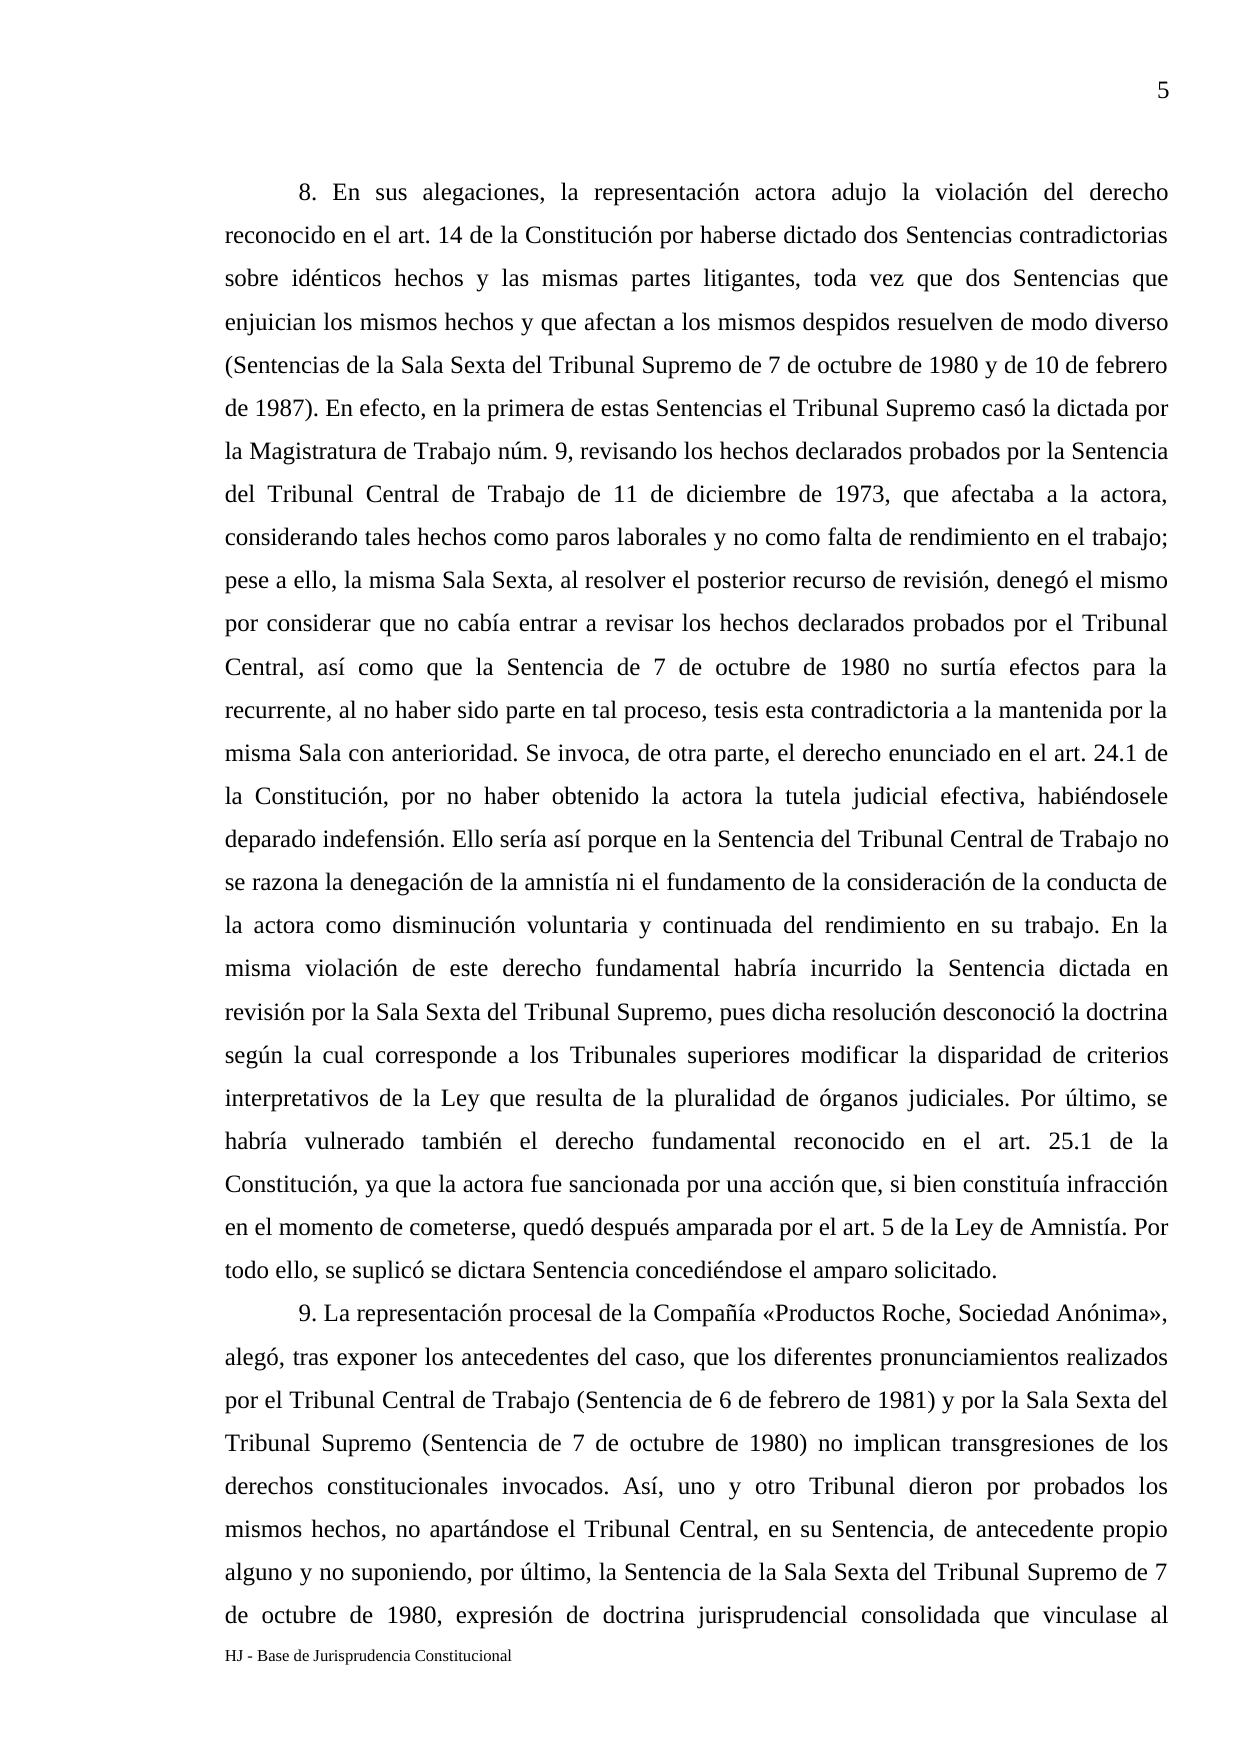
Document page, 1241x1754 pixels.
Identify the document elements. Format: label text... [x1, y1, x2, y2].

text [224, 1298, 1169, 1629]
text 8. En sus alegaciones, la representación actora adujo la violación del derecho reconocido en el art. 14 de la Constitución por haberse dictado dos Sentencias contradictorias sobre idénticos hechos y las mismas partes litigantes, toda vez que dos Sentencias que enjuician los mismos hechos y que afectan a los mismos despidos resuelven de modo diverso (Sentencias de la Sala Sexta del Tribunal Supremo de 7 de octubre de 1980 y de 10 de febrero de 1987). En efecto, en la primera de estas Sentencias el Tribunal Supremo casó la dictada por la Magistratura de Trabajo núm. 9, revisando los hechos declarados probados por la Sentencia del Tribunal Central de Trabajo de 11 de diciembre de 1973, que afectaba a la actora, considerando tales hechos como paros laborales y no como falta de rendimiento en el trabajo; pese a ello, la misma Sala Sexta, al resolver el posterior recurso de revisión, denegó el mismo por considerar que no cabía entrar a revisar los hechos declarados probados por el Tribunal Central, así como que la Sentencia de 7 de octubre de 1980 no surtía efectos para la recurrente, al no haber sido parte en tal proceso, tesis esta contradictoria a la mantenida por la misma Sala con anterioridad. Se invoca, de otra parte, el derecho enunciado en el art. 24.1 de la Constitución, por no haber obtenido la actora la tutela judicial efectiva, habiéndosele deparado indefensión. Ello sería así porque en la Sentencia del Tribunal Central de Trabajo no se razona la denegación de la amnistía ni el fundamento de la consideración de la conducta de la actora como disminución voluntaria y continuada del rendimiento en su trabajo. En la misma violación de este derecho fundamental habría incurrido la Sentencia dictada en revisión por la Sala Sexta del Tribunal Supremo, pues dicha resolución desconoció la doctrina según la cual corresponde a los Tribunales superiores modificar la disparidad de criterios interpretativos de la Ley que resulta de la pluralidad de órganos judiciales. Por último, se habría vulnerado también el derecho fundamental reconocido en el art. 25.1 de la Constitución, ya que la actora fue sancionada por una acción que, si bien constituía infracción en el momento de cometerse, quedó después amparada por el art. 5 de la Ley de Amnistía. Por todo ello, se suplicó se dictara Sentencia concediéndose el amparo solicitado. [224, 177, 1169, 1284]
